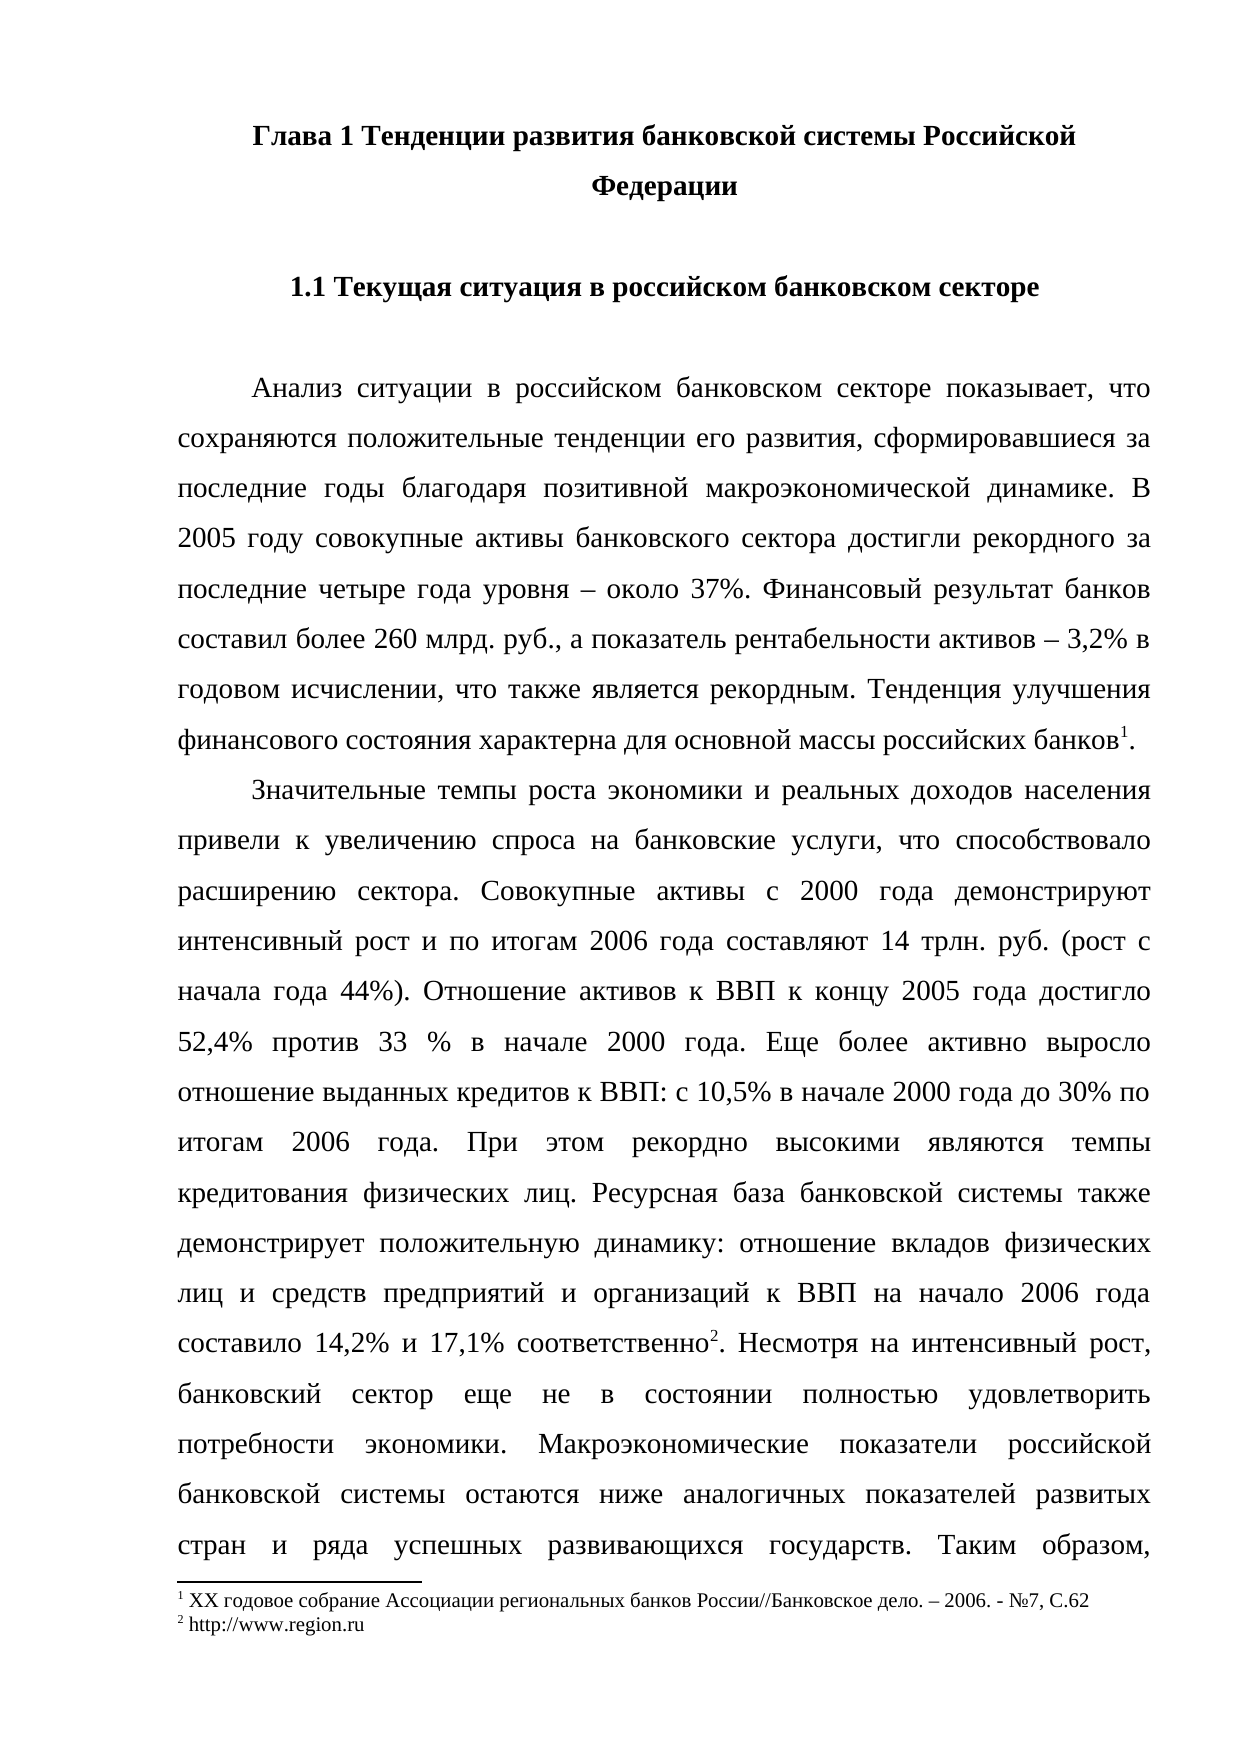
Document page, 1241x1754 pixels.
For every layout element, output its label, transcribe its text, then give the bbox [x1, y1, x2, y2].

text 1.1 Текущая ситуация в российском банковском секторе [177, 269, 1152, 303]
text Глава 1 Тенденции развития банковской системы Российской Федерации [177, 118, 1152, 202]
text Анализ ситуации в российском банковском секторе показывает, что сохраняются положительные тенденции его развития, сформировавшиеся за последние годы благодаря позитивной макроэкономической динамике. В 2005 году совокупные активы банковского сектора достигли рекордного за последние четыре года уровня – около 37%. Финансовый результат банков составил более 260 млрд. руб., а показатель рентабельности активов – 3,2% в годовом исчислении, что также является рекордным. Тенденция улучшения финансового состояния характерна для основной массы российских банков. [177, 370, 1152, 755]
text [177, 772, 1152, 1560]
